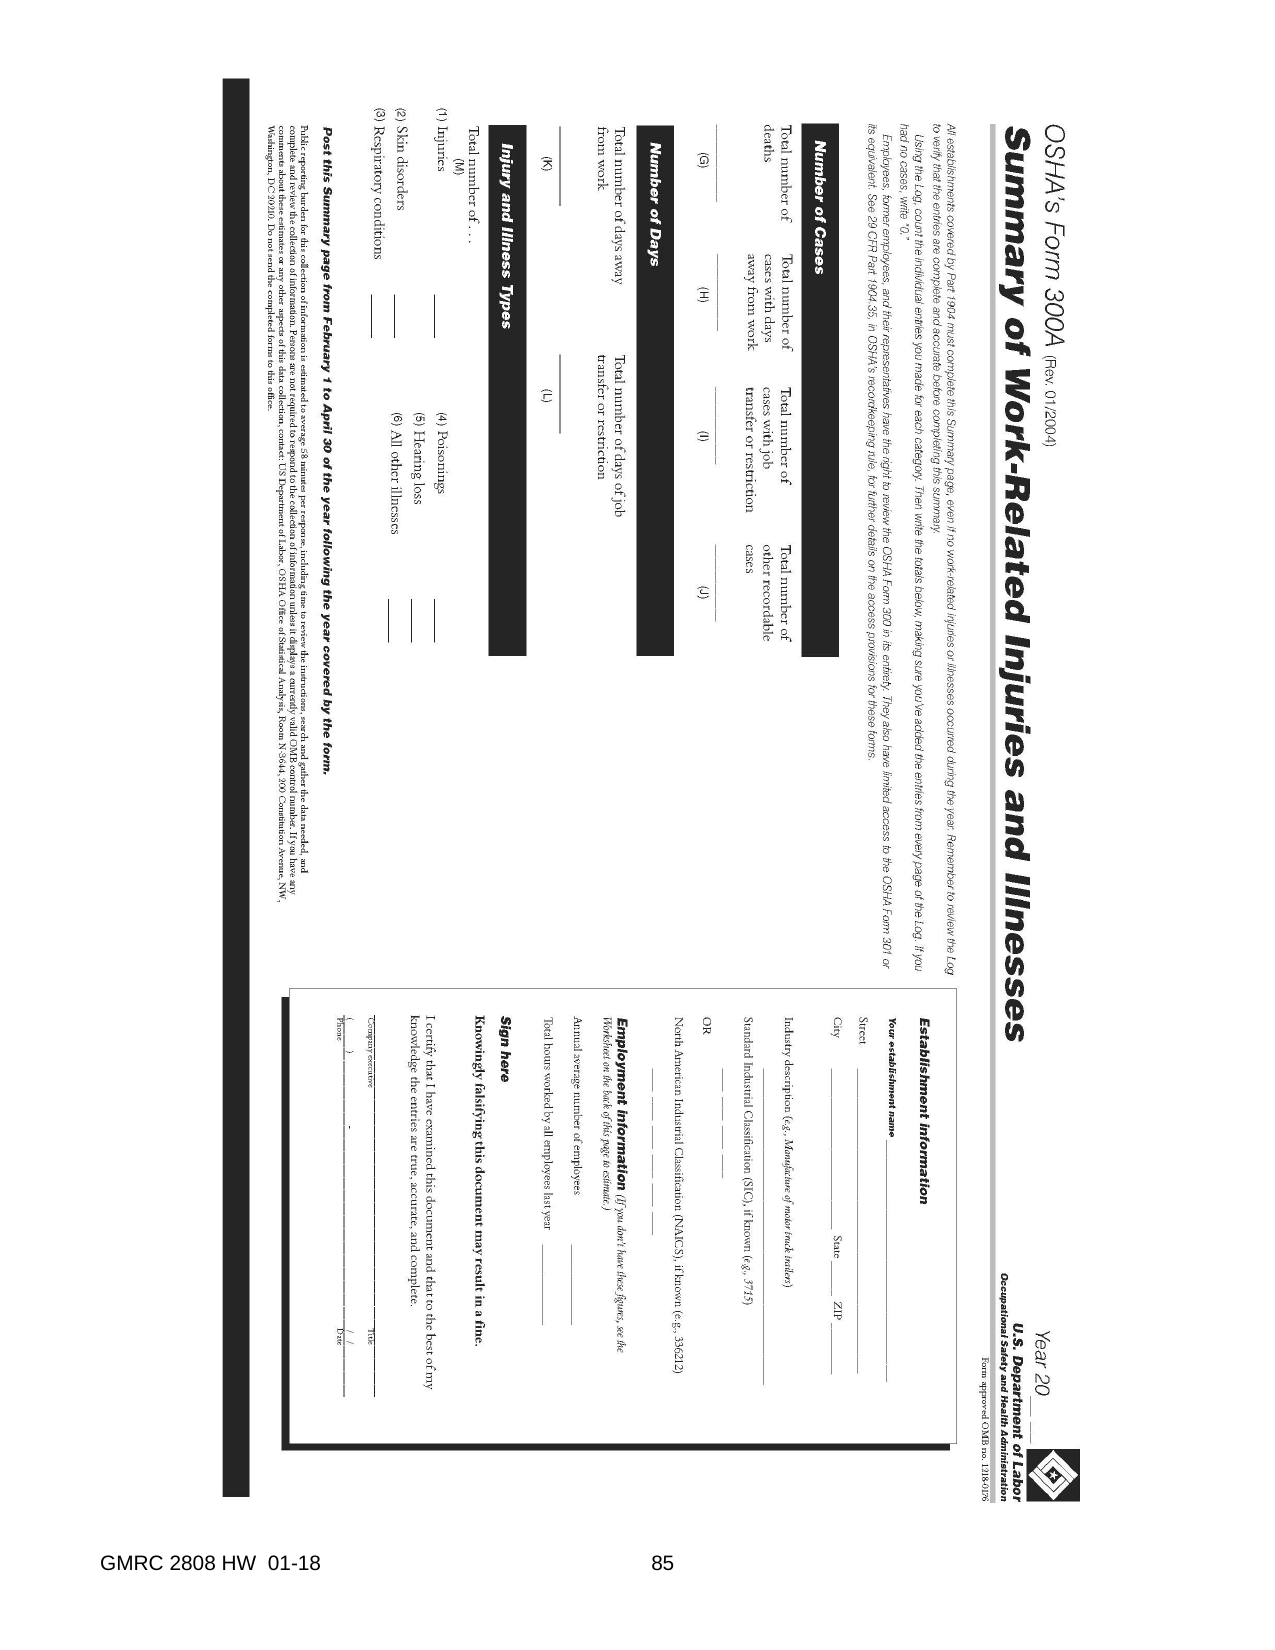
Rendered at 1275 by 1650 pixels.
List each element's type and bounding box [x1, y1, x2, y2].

picture [222, 75, 1103, 1524]
